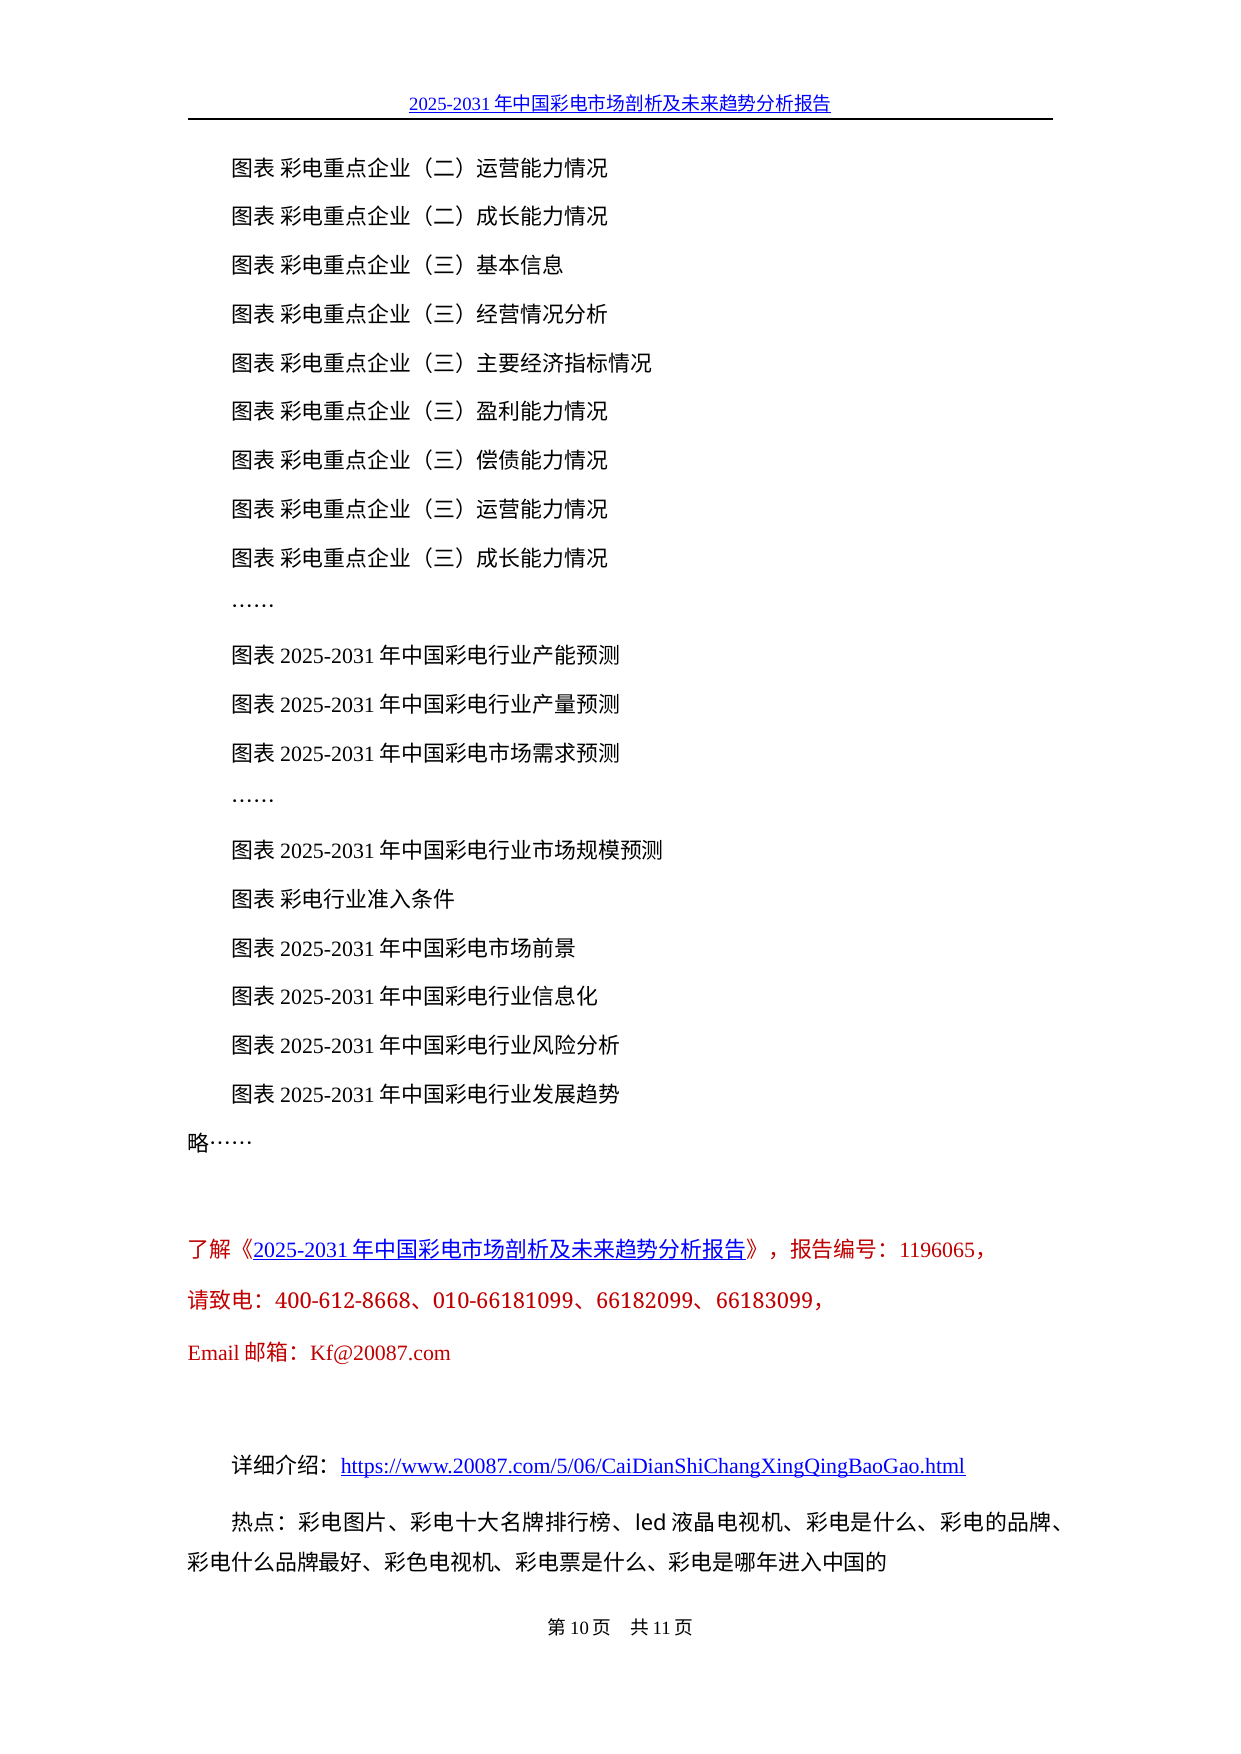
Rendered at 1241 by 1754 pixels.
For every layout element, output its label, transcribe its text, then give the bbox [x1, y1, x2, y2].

text 热点：彩电图片、彩电十大名牌排行榜、led液晶电视机、彩电是什么、彩电的品牌、彩电什么品牌最好、彩色电视机、彩电票是什么、彩电是哪年进入中国的 [187, 1504, 1053, 1577]
text 详细介绍：https://www.20087.com/5/06/CaiDianShiChangXingQingBaoGao.html [187, 1448, 1053, 1480]
text 请致电：400-612-8668、010-66181099、66182099、66183099， [187, 1283, 1053, 1316]
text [187, 150, 1053, 1158]
text Email邮箱：Kf@20087.com [187, 1335, 1053, 1367]
text 了解《2025-2031年中国彩电市场剖析及未来趋势分析报告》，报告编号：1196065， [187, 1232, 1053, 1264]
